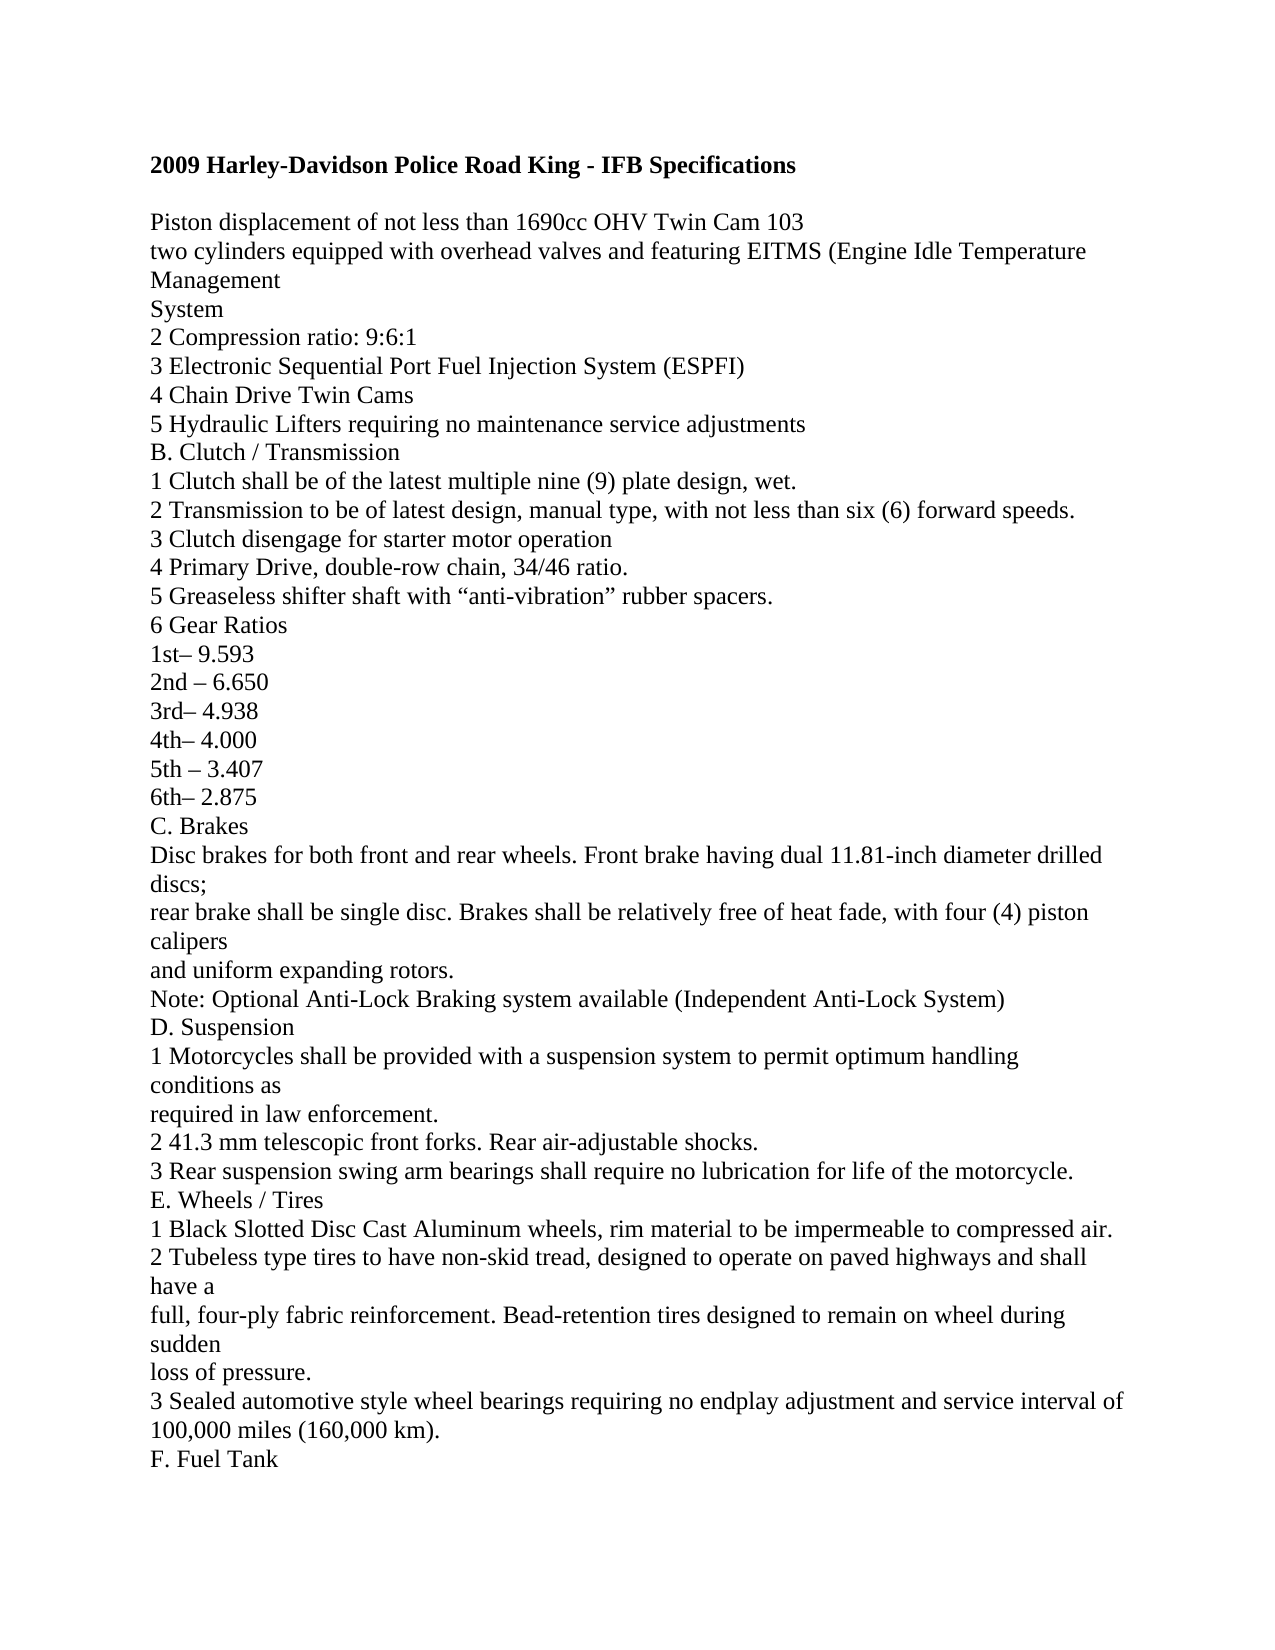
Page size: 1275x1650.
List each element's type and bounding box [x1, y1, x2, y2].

text [150, 150, 1125, 1472]
